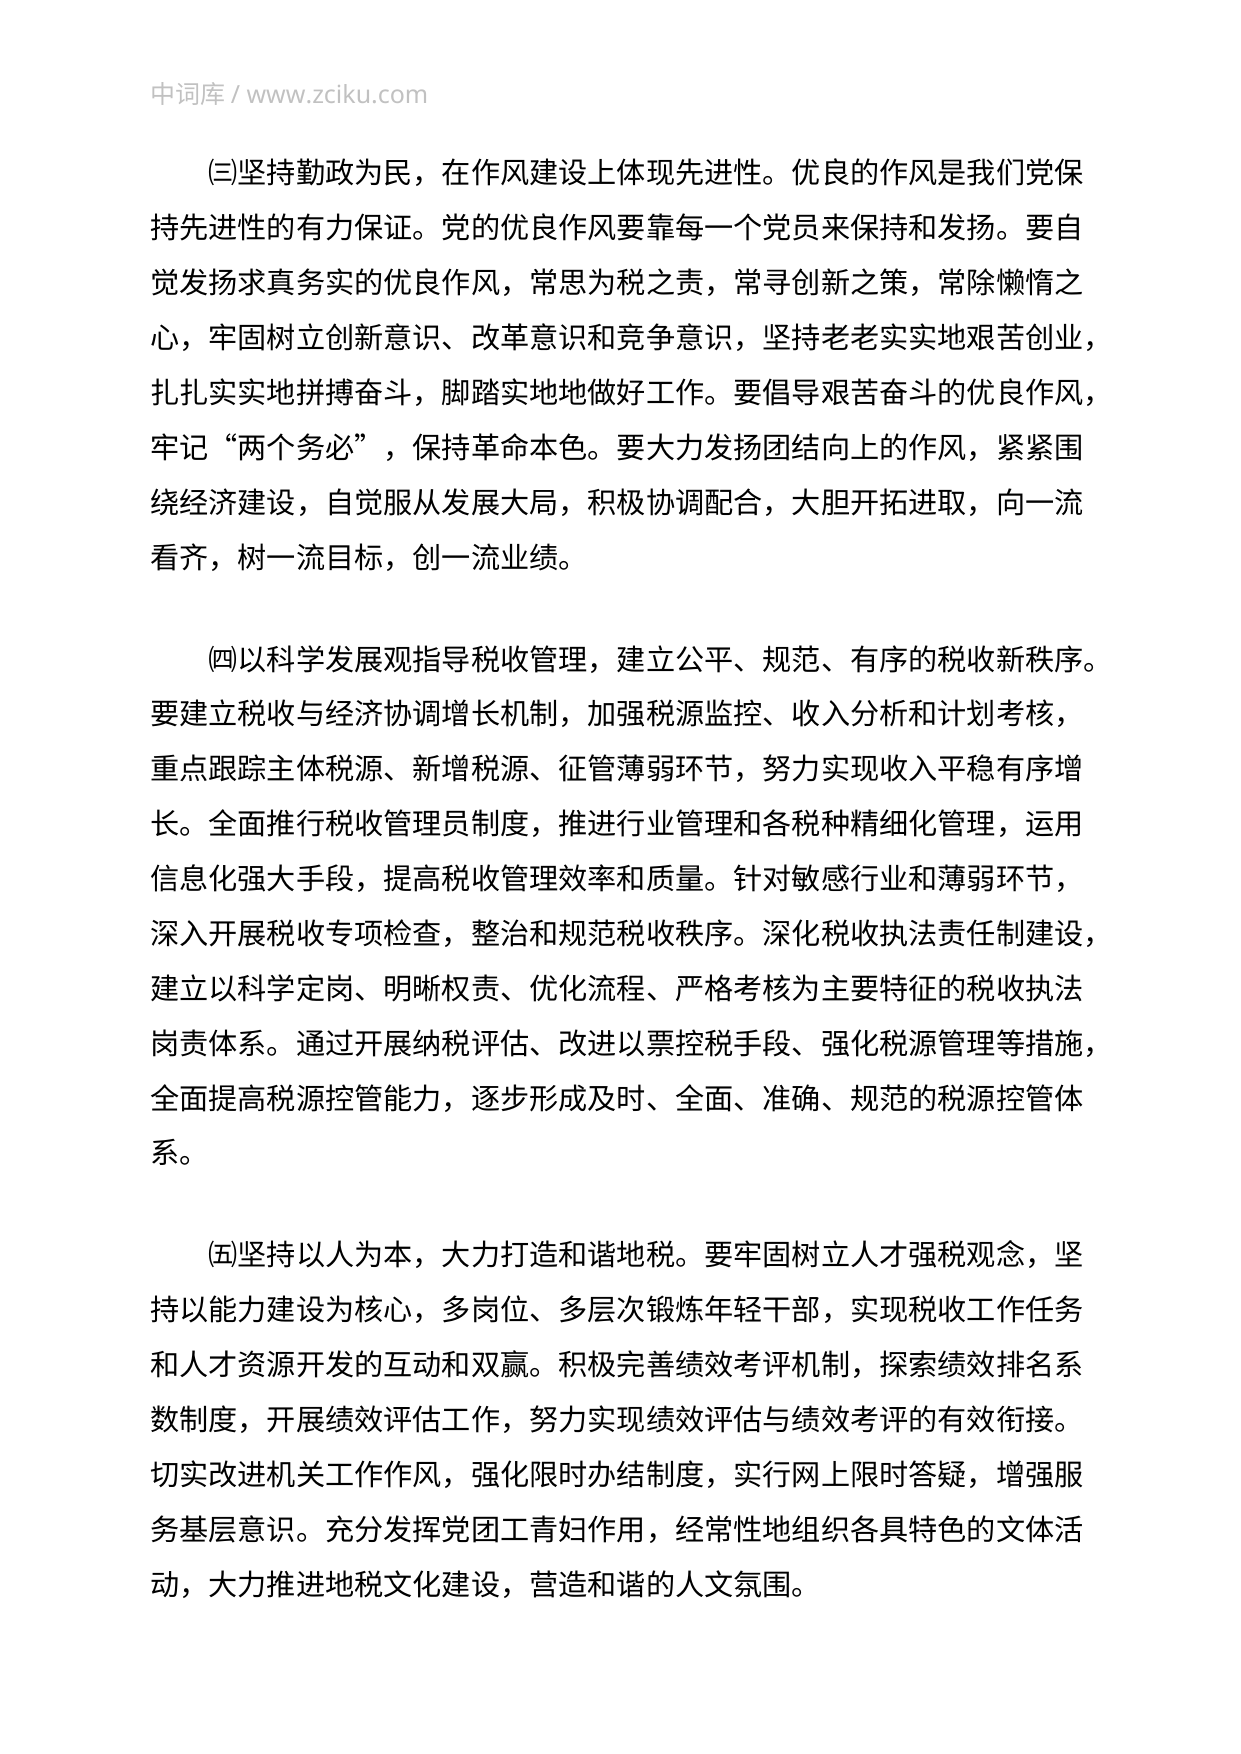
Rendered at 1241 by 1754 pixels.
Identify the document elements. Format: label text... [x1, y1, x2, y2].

text ㈣以科学发展观指导税收管理，建立公平、规范、有序的税收新秩序。要建立税收与经济协调增长机制，加强税源监控、收入分析和计划考核，重点跟踪主体税源、新增税源、征管薄弱环节，努力实现收入平稳有序增长。全面推行税收管理员制度，推进行业管理和各税种精细化管理，运用信息化强大手段，提高税收管理效率和质量。针对敏感行业和薄弱环节，深入开展税收专项检查，整治和规范税收秩序。深化税收执法责任制建设，建立以科学定岗、明晰权责、优化流程、严格考核为主要特征的税收执法岗责体系。通过开展纳税评估、改进以票控税手段、强化税源管理等措施，全面提高税源控管能力，逐步形成及时、全面、准确、规范的税源控管体系。 [150, 636, 1090, 1172]
text ㈢坚持勤政为民，在作风建设上体现先进性。优良的作风是我们党保持先进性的有力保证。党的优良作风要靠每一个党员来保持和发扬。要自觉发扬求真务实的优良作风，常思为税之责，常寻创新之策，常除懒惰之心，牢固树立创新意识、改革意识和竞争意识，坚持老老实实地艰苦创业，扎扎实实地拼搏奋斗，脚踏实地地做好工作。要倡导艰苦奋斗的优良作风，牢记“两个务必”，保持革命本色。要大力发扬团结向上的作风，紧紧围绕经济建设，自觉服从发展大局，积极协调配合，大胆开拓进取，向一流看齐，树一流目标，创一流业绩。 [150, 150, 1090, 577]
text ㈤坚持以人为本，大力打造和谐地税。要牢固树立人才强税观念，坚持以能力建设为核心，多岗位、多层次锻炼年轻干部，实现税收工作任务和人才资源开发的互动和双赢。积极完善绩效考评机制，探索绩效排名系数制度，开展绩效评估工作，努力实现绩效评估与绩效考评的有效衔接。切实改进机关工作作风，强化限时办结制度，实行网上限时答疑，增强服务基层意识。充分发挥党团工青妇作用，经常性地组织各具特色的文体活动，大力推进地税文化建设，营造和谐的人文氛围。 [150, 1232, 1090, 1603]
